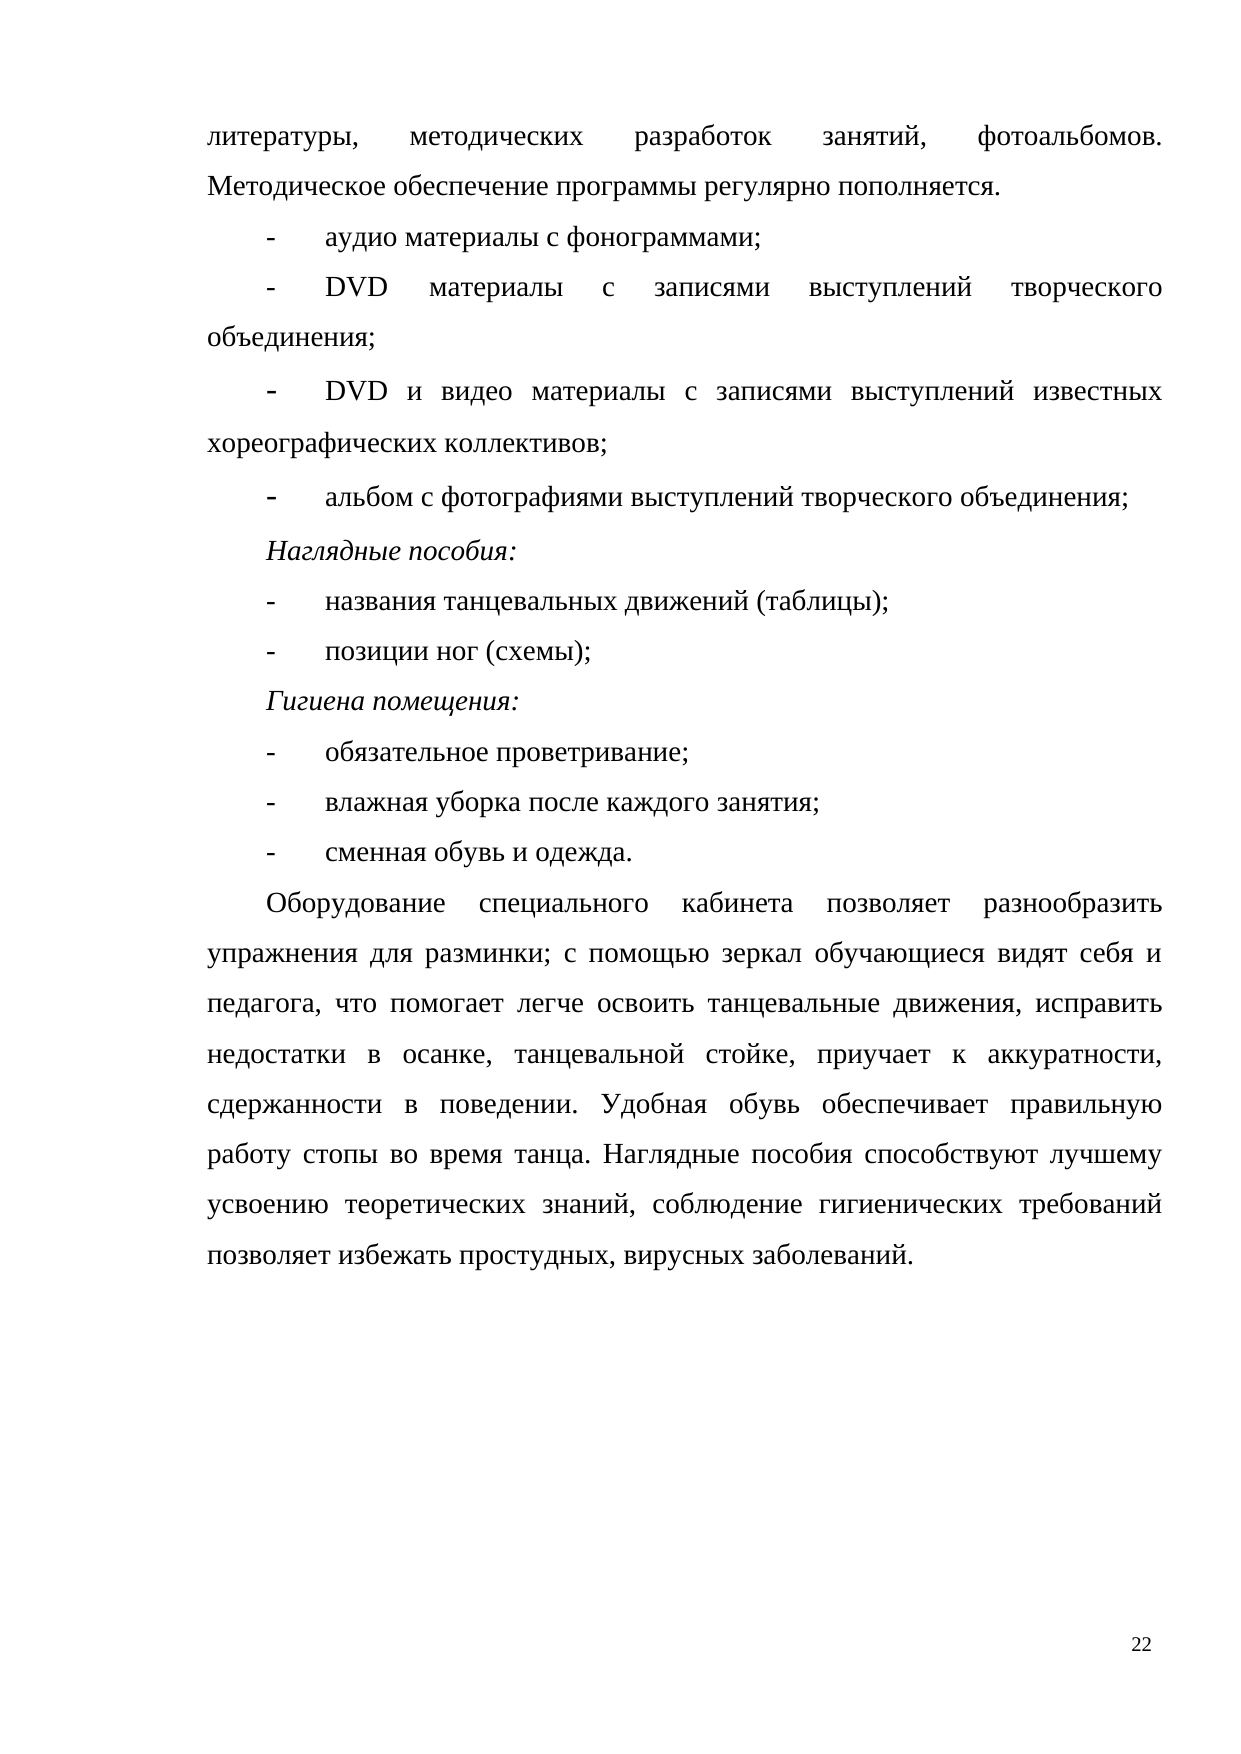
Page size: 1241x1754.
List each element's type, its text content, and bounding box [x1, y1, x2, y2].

list аудио материалы с фонограммами; [207, 219, 1163, 252]
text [207, 118, 1163, 202]
text Наглядные пособия: [207, 533, 1163, 566]
list названия танцевальных движений (таблицы); [207, 583, 1163, 616]
text Оборудование специального кабинета позволяет разнообразить упражнения для разминки; с помощью зеркал обучающиеся видят себя и педагога, что помогает легче освоить танцевальные движения, исправить недостатки в осанке, танцевальной стойке, приучает к аккуратности, сдержанности в поведении. Удобная обувь обеспечивает правильную работу стопы во время танца. Наглядные пособия способствуют лучшему усвоению теоретических знаний, соблюдение гигиенических требований позволяет избежать простудных, вирусных заболеваний. [207, 885, 1163, 1271]
list DVD материалы с записями выступлений творческого объединения; [207, 269, 1163, 353]
list влажная уборка после каждого занятия; [207, 784, 1163, 818]
list сменная обувь и одежда. [207, 834, 1163, 868]
text Гигиена помещения: [207, 683, 1163, 717]
list альбом с фотографиями выступлений творческого объединения; [207, 475, 1163, 513]
list DVD и видео материалы с записями выступлений известных хореографических коллективов; [207, 370, 1163, 458]
list обязательное проветривание; [207, 734, 1163, 767]
list позиции ног (схемы); [207, 633, 1163, 667]
